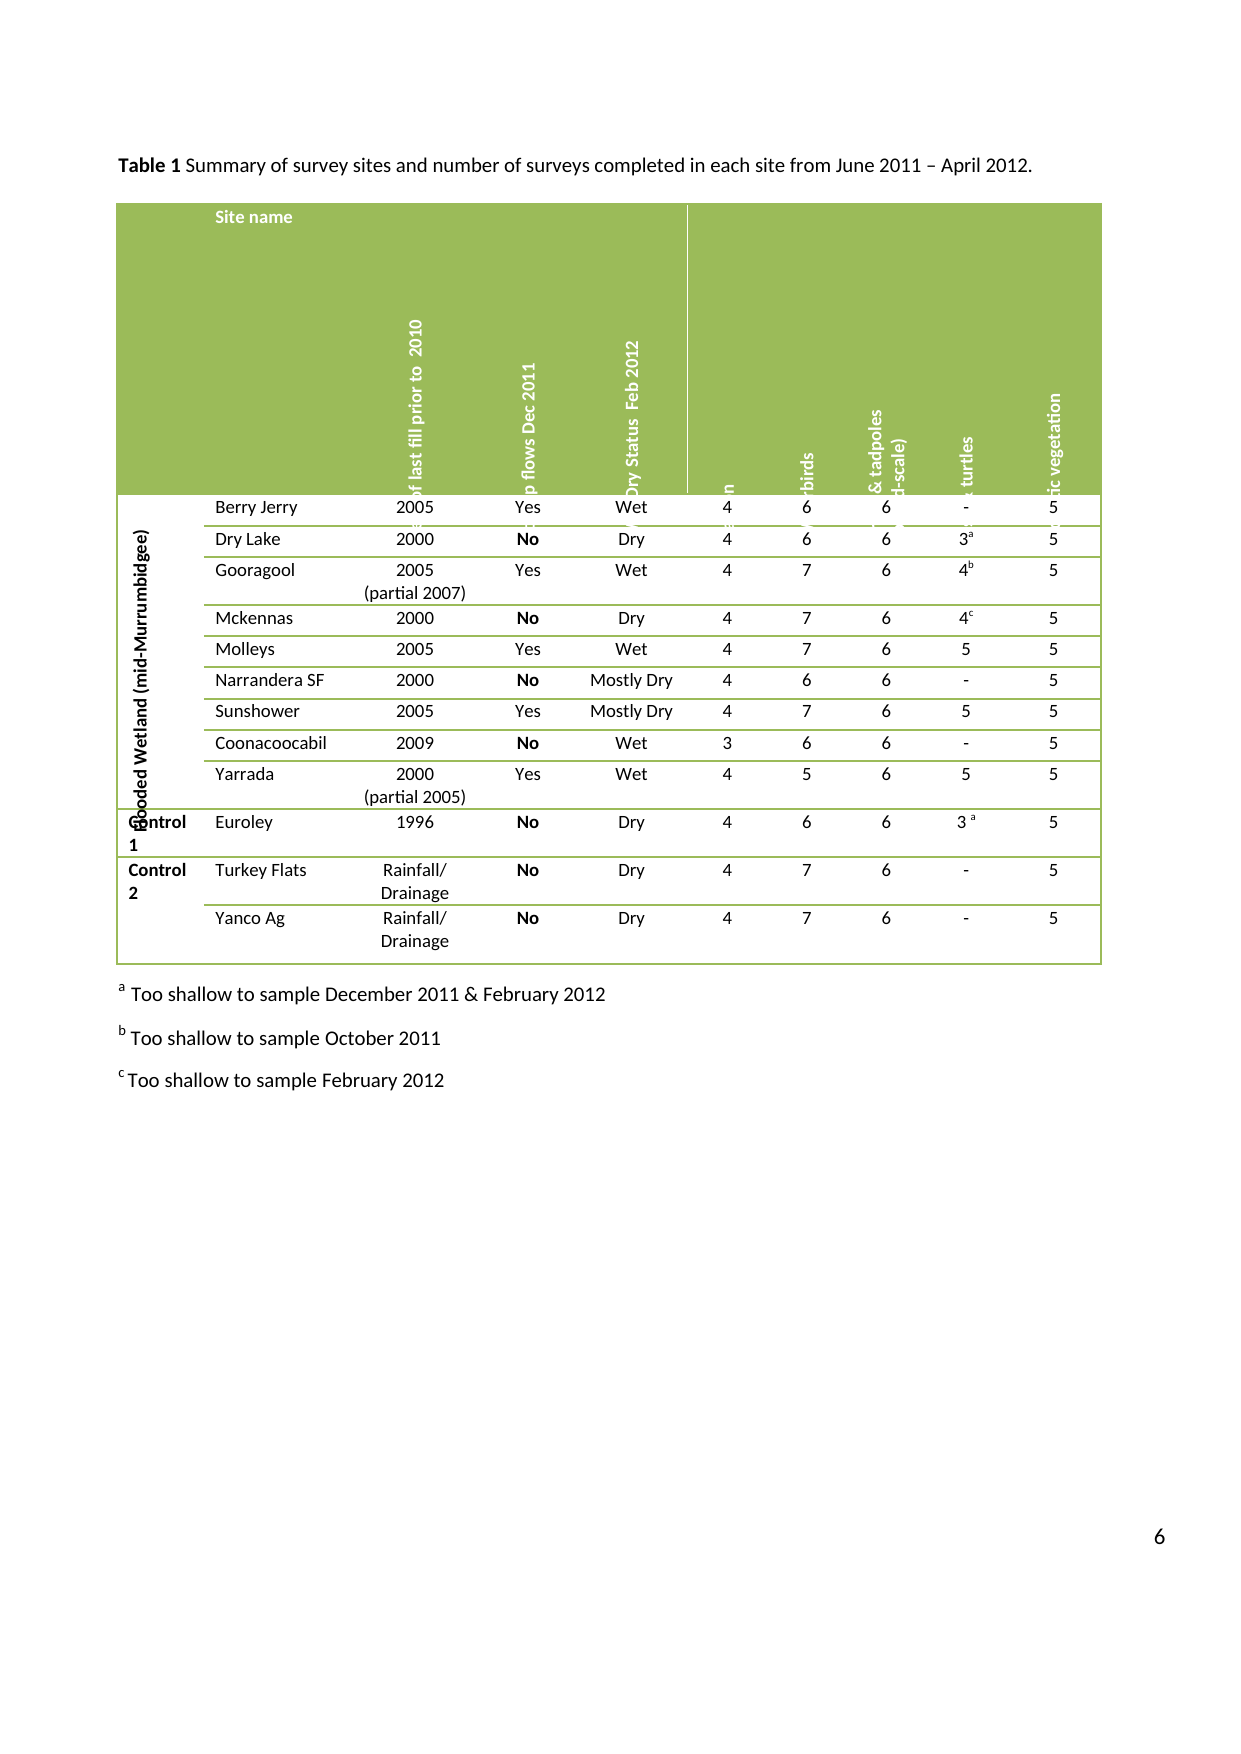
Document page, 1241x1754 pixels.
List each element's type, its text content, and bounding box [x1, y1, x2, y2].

table_cell 5 [767, 762, 846, 808]
table_cell 7 [767, 606, 846, 635]
table_cell Narrandera SF [204, 668, 349, 697]
table_cell - [926, 495, 1006, 524]
table_cell 4 [688, 637, 767, 666]
table_cell 4 [688, 810, 767, 856]
table_cell 5 [1006, 668, 1100, 697]
table_cell 5 [1006, 731, 1100, 760]
table_cell Yes [480, 637, 575, 666]
text Table 1 Summary of survey sites and number of surveys completed in each site from June 2011 – April 2012. [118, 152, 1165, 178]
table_cell Sunshower [204, 700, 349, 729]
table_cell No [480, 527, 575, 556]
table_cell 6 [767, 668, 846, 697]
table_cell 4 [688, 527, 767, 556]
table_cell 6 [767, 527, 846, 556]
table_cell Wet [575, 731, 687, 760]
table_cell 6 [846, 762, 926, 808]
table_cell 5 [926, 700, 1006, 729]
table_header Frogs & tadpoles (broad-scale) [846, 205, 926, 493]
table_cell Wet [575, 637, 687, 666]
table_cell - [926, 731, 1006, 760]
table_cell 6 [846, 810, 926, 856]
table_cell 6 [767, 495, 846, 524]
table_cell 4b [926, 558, 1006, 604]
table_cell 7 [767, 637, 846, 666]
table_cell Control 2 [118, 858, 204, 963]
table_cell 5 [1006, 637, 1100, 666]
table_cell 6 [846, 906, 926, 963]
table_cell Dry [575, 906, 687, 963]
table_cell Yes [480, 495, 575, 524]
table_cell 6 [846, 527, 926, 556]
table_cell 5 [1006, 810, 1100, 856]
table_cell 3a [926, 527, 1006, 556]
table_cell 6 [846, 558, 926, 604]
table_cell Control 1 [118, 810, 204, 856]
table_cell 2005 [349, 495, 480, 524]
table_cell 2005 (partial 2007) [349, 558, 480, 604]
table_cell 6 [846, 668, 926, 697]
table_cell 3 [688, 731, 767, 760]
table_cell - [926, 858, 1006, 904]
table_cell - [926, 668, 1006, 697]
table_header Top-up flows Dec 2011 [480, 205, 575, 493]
table_cell 2000 [349, 606, 480, 635]
table_cell 7 [767, 858, 846, 904]
table_cell Yes [480, 762, 575, 808]
table_cell 4 [688, 762, 767, 808]
table_cell 4 [688, 495, 767, 524]
table_cell 4 [688, 858, 767, 904]
table_cell 4c [926, 606, 1006, 635]
table_cell No [480, 906, 575, 963]
table_cell 5 [1006, 858, 1100, 904]
table_cell Jerry [204, 495, 349, 524]
table_cell 4 [688, 558, 767, 604]
table_cell Mostly Dry [575, 700, 687, 729]
table_cell Coonacoocabil [204, 731, 349, 760]
table_header Site name [204, 205, 349, 493]
table_cell Gooragool [204, 558, 349, 604]
text c Too shallow to sample February 2012 [118, 1064, 1165, 1094]
table_cell 4 [688, 906, 767, 963]
table_cell 5 [926, 762, 1006, 808]
table_cell 5 [1006, 906, 1100, 963]
table_header Year of last fill prior to 2010 [349, 205, 480, 493]
table_cell No [480, 606, 575, 635]
table_cell Dry [575, 606, 687, 635]
text a Too shallow to sample Decber 2011 & February 2012 [118, 978, 1165, 1008]
table_cell 2005 [349, 637, 480, 666]
table_cell 5 [1006, 762, 1100, 808]
text b Too shallow to sample October 2011 [118, 1021, 1165, 1051]
table_header Waterbirds [767, 205, 846, 493]
table_cell Yarrada [204, 762, 349, 808]
table_cell Flats [204, 858, 349, 904]
table_header [118, 205, 204, 493]
table_cell Rainfall/ Drainage [349, 906, 480, 963]
table_cell Dry [575, 810, 687, 856]
table_cell Wet [575, 558, 687, 604]
table_cell Mckennas [204, 606, 349, 635]
table_cell 6 [846, 495, 926, 524]
table_header Carbon [688, 205, 767, 493]
table_cell Yanco Ag [204, 906, 349, 963]
table_cell Euroley [204, 810, 349, 856]
table_cell 6 [767, 731, 846, 760]
table_cell Wet [575, 762, 687, 808]
table_cell 7 [767, 700, 846, 729]
table_cell 2000 [349, 668, 480, 697]
table_cell No [480, 668, 575, 697]
table_cell 6 [767, 810, 846, 856]
table_cell Molleys [204, 637, 349, 666]
table_cell - [926, 906, 1006, 963]
table_cell Flooded Wetland (mid-Murrumbidgee) [118, 495, 204, 808]
table_cell 5 [1006, 527, 1100, 556]
table_cell Dry [575, 527, 687, 556]
table_cell No [480, 858, 575, 904]
table_cell 6 [846, 700, 926, 729]
table_cell 6 [846, 637, 926, 666]
table_cell 5 [926, 637, 1006, 666]
table_cell 2005 [349, 700, 480, 729]
table_cell 5 [1006, 700, 1100, 729]
table_header Wet/Dry Status Feb 2012 [575, 205, 687, 493]
table_cell 5 [1006, 558, 1100, 604]
table_cell 3 a [926, 810, 1006, 856]
table_cell [204, 527, 349, 556]
table_cell 4 [688, 668, 767, 697]
table_cell No [480, 731, 575, 760]
table_cell 2000 (partial 2005) [349, 762, 480, 808]
table_cell Rainfall/ Drainage [349, 858, 480, 904]
table_cell 4 [688, 606, 767, 635]
table_cell Wet [575, 495, 687, 524]
table_cell Yes [480, 700, 575, 729]
table_cell 4 [688, 700, 767, 729]
table_cell 6 [846, 858, 926, 904]
table_cell 7 [767, 906, 846, 963]
table_cell 6 [846, 731, 926, 760]
table_cell 2009 [349, 731, 480, 760]
table_cell 7 [767, 558, 846, 604]
table_cell 5 [1006, 606, 1100, 635]
table_cell 2000 [349, 527, 480, 556]
table_cell 1996 [349, 810, 480, 856]
table_header Fish & turtles [926, 205, 1006, 493]
table_cell 5 [1006, 495, 1100, 524]
table_header Aquatic vegetation [1006, 205, 1100, 493]
table_cell Mostly Dry [575, 668, 687, 697]
table_cell No [480, 810, 575, 856]
table_cell 6 [846, 606, 926, 635]
table_cell Yes [480, 558, 575, 604]
table_cell Dry [575, 858, 687, 904]
